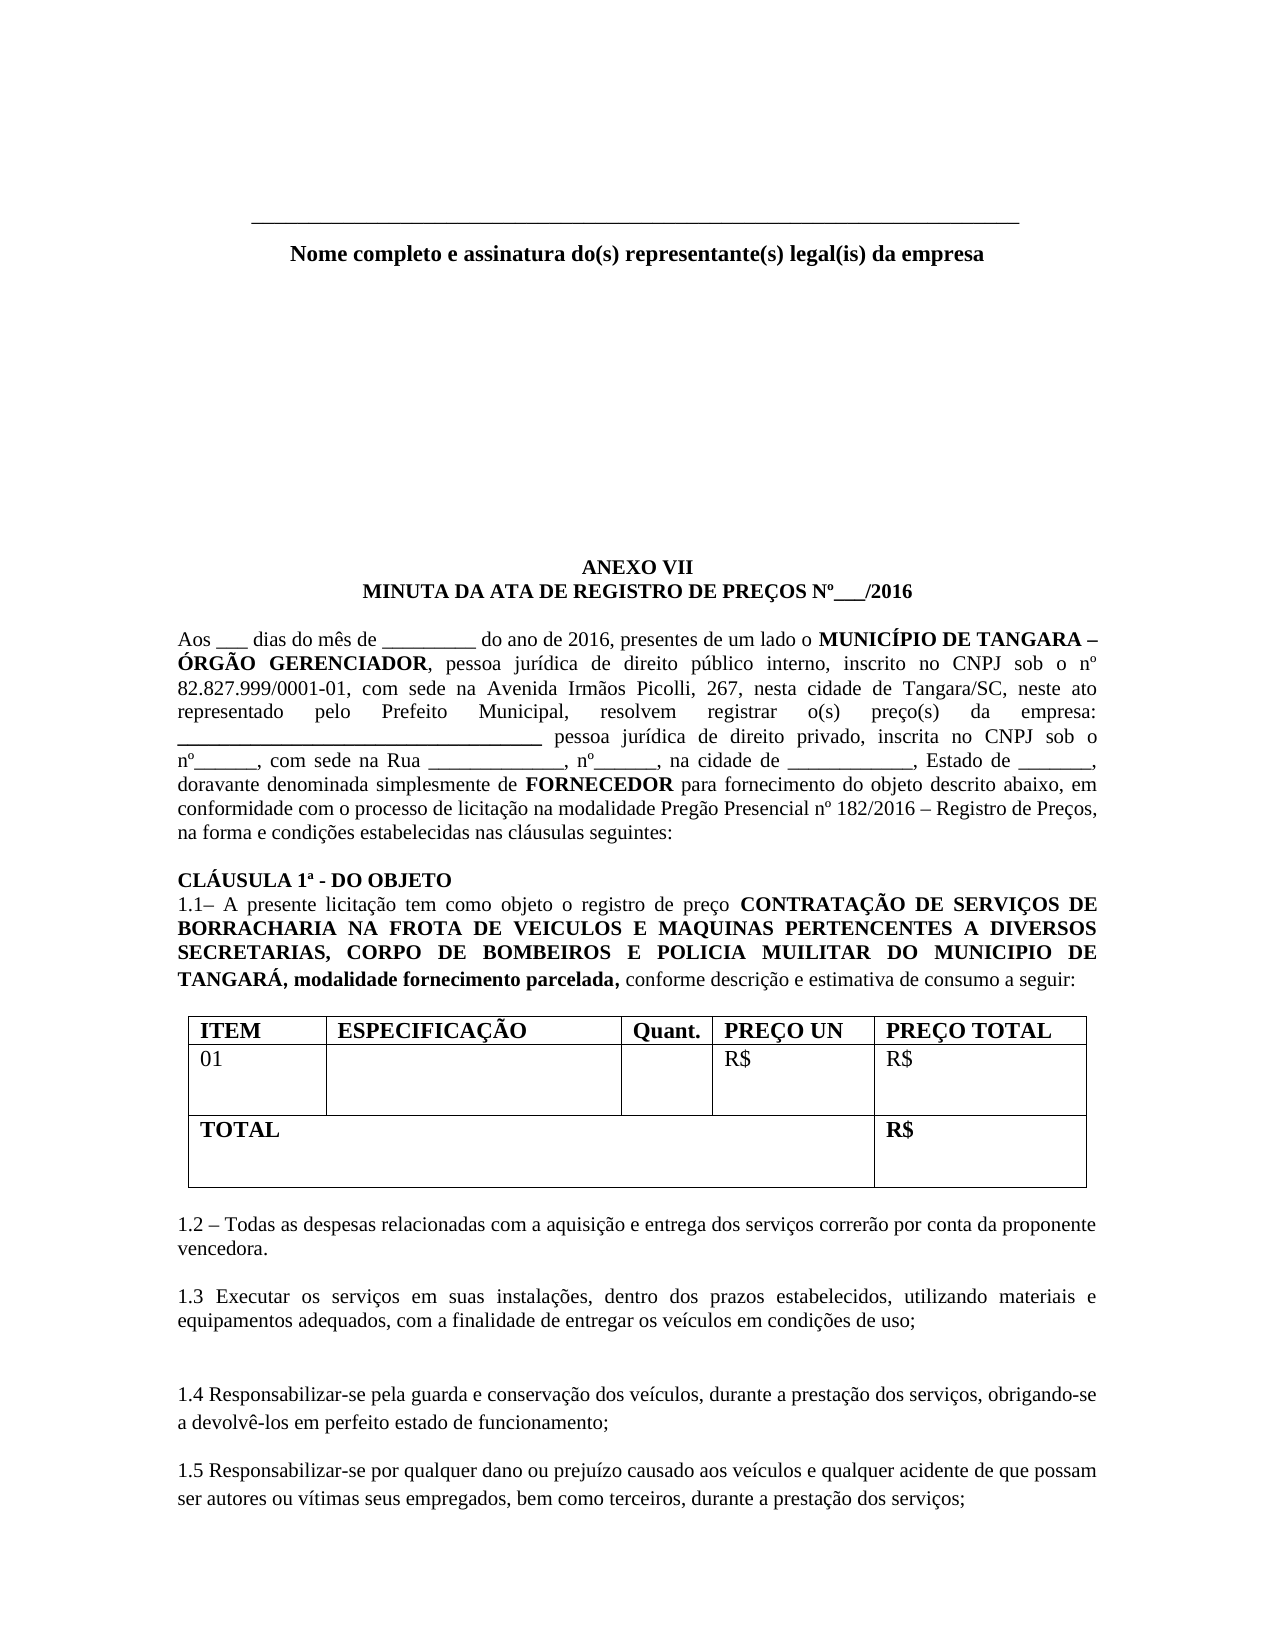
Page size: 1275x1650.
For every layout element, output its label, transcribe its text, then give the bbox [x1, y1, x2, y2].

text MINUTA DA ATA DE REGISTRO DE PREÇOS Nº___/2016 [177, 579, 1098, 603]
table_header ITEM [189, 1017, 326, 1044]
table_cell R$ [875, 1045, 1086, 1115]
table_header ESPECIFICAÇÃO [327, 1017, 621, 1044]
table_header Quant. [622, 1017, 712, 1044]
table_header PREÇO UN [713, 1017, 874, 1044]
text CLÁUSULA 1ª - DO OBJETO [177, 868, 1098, 892]
text ___________________________________________________________________ [177, 200, 1093, 227]
table_header PREÇO TOTAL [875, 1017, 1086, 1044]
text Nome completo e assinatura do(s) representante(s) legal(is) da empresa [177, 240, 1098, 266]
table_cell R$ [713, 1045, 874, 1115]
text 1.2 – Todas as despesas relacionadas com a aquisição e entrega dos serviços correrão por conta da proponente vencedora. [177, 1212, 1098, 1260]
table_cell R$ [875, 1116, 1086, 1187]
table_cell [622, 1045, 712, 1115]
text 1.5 Responsabilizar-se por qualquer dano ou prejuízo causado aos veículos e qualquer acidente de que possam ser autores ou vítimas seus empregados, bem como terceiros, durante a prestação dos serviços; [177, 1458, 1098, 1510]
text 1.3 Executar os serviços em suas instalações, dentro dos prazos estabelecidos, utilizando materiais e equipamentos adequados, com a finalidade de entregar os veículos em condições de uso; [177, 1284, 1098, 1332]
table_cell TOTAL [189, 1116, 874, 1187]
text 1.4 Responsabilizar-se pela guarda e conservação dos veículos, durante a prestação dos serviços, obrigando-se a devolvê-los em perfeito estado de funcionamento; [177, 1382, 1098, 1434]
text 1.1– A presente licitação tem como objeto o registro de preço CONTRATAÇÃO DE SERVIÇOS DE BORRACHARIA NA FROTA DE VEICULOS E MAQUINAS PERTENCENTES A DIVERSOS SECRETARIAS, CORPO DE BOMBEIROS E POLICIA MUILITAR DO MUNICIPIO DE TANGARÁ, modalidade fornecimento parcelada, conforme descrição e estimativa de consumo a seguir: [177, 940, 1098, 992]
text Aos ___ dias do mês de _________ do ano de 2016, presentes de um lado o MUNICÍPIO DE TANGARA – ÓRGÃO GERENCIADOR, pessoa jurídica de direito público interno, inscrito no CNPJ sob o nº 82.827.999/0001-01, com sede na Avenida Irmãos Picolli, 267, nesta cidade de Tangara/SC, neste ato representado pelo Prefeito Municipal, resolvem registrar o(s) preço(s) da empresa: ___________________________________ pessoa jurídica de direito privado, inscrita no CNPJ sob o nº______, com sede na Rua _____________, nº______, na cidade de ____________, Estado de _______, doravante denominada simplesmente de FORNECEDOR para fornecimento do objeto descrito abaixo, em conformidade com o processo de licitação na modalidade Pregão Presencial nº 182/2016 – Registro de Preços, na forma e condições estabelecidas nas cláusulas seguintes: [177, 627, 1098, 844]
text ANEXO VII [177, 555, 1098, 579]
table_cell [327, 1045, 621, 1115]
table_cell 01 [189, 1045, 326, 1115]
